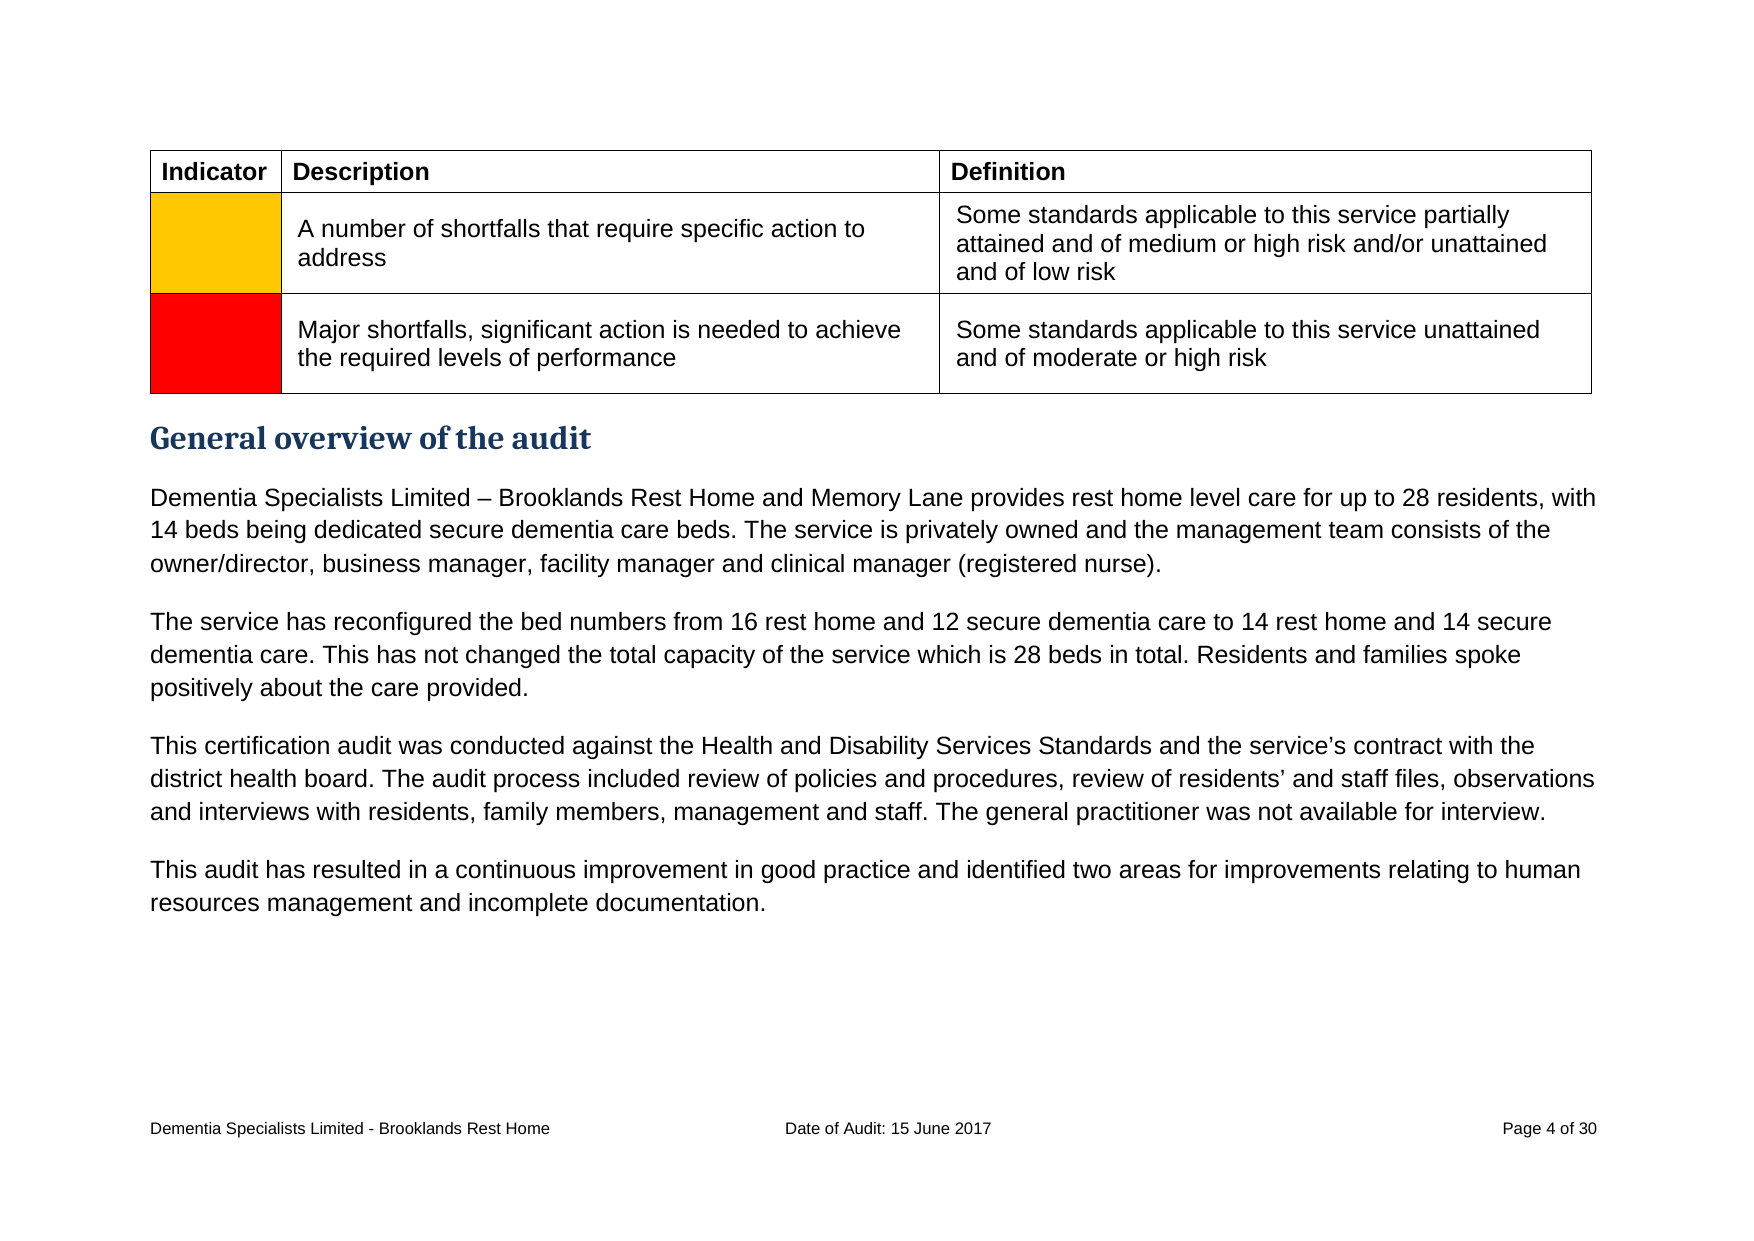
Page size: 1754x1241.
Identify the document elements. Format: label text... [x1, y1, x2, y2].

table_cell [151, 294, 281, 393]
subtitle General overview of the audit [150, 419, 1604, 457]
table_cell [151, 193, 281, 293]
table_cell Some standards applicable to this service unattained and of moderate or high risk [940, 294, 1591, 393]
text This certification audit was conducted against the Health and Disability Services Standards and the service’s contract with the district health board. The audit process included review of policies and procedures, review of residents’ and staff files, observations and interviews with residents, family members, management and staff. The general practitioner was not available for interview. [150, 731, 1604, 825]
table_cell Major shortfalls, significant action is needed to achieve the required levels of performance [282, 294, 939, 393]
text Dementia Specialists Limited – Brooklands Rest Home and Memory Lane provides rest home level care for up to 28 residents, with 14 beds being dedicated secure dementia care beds. The service is privately owned and the management team consists of the owner/director, business manager, facility manager and clinical manager (registered nurse). [150, 482, 1604, 577]
text This audit has resulted in a continuous improvement in good practice and identified two areas for improvements relating to human resources management and incomplete documentation. [150, 855, 1604, 916]
table_cell A number of shortfalls that require specific action to address [282, 193, 939, 293]
table_cell Some standards applicable to this service partially attained and of medium or high risk and/or unattained and of low risk [940, 193, 1591, 293]
text The service has reconfigured the bed numbers from 16 rest home and 12 secure dementia care to 14 rest home and 14 secure dementia care. This has not changed the total capacity of the service which is 28 beds in total. Residents and families spoke positively about the care provided. [150, 607, 1604, 701]
table_header Definition [940, 151, 1591, 192]
table_header Description [282, 151, 939, 192]
table_header Indicator [151, 151, 281, 192]
